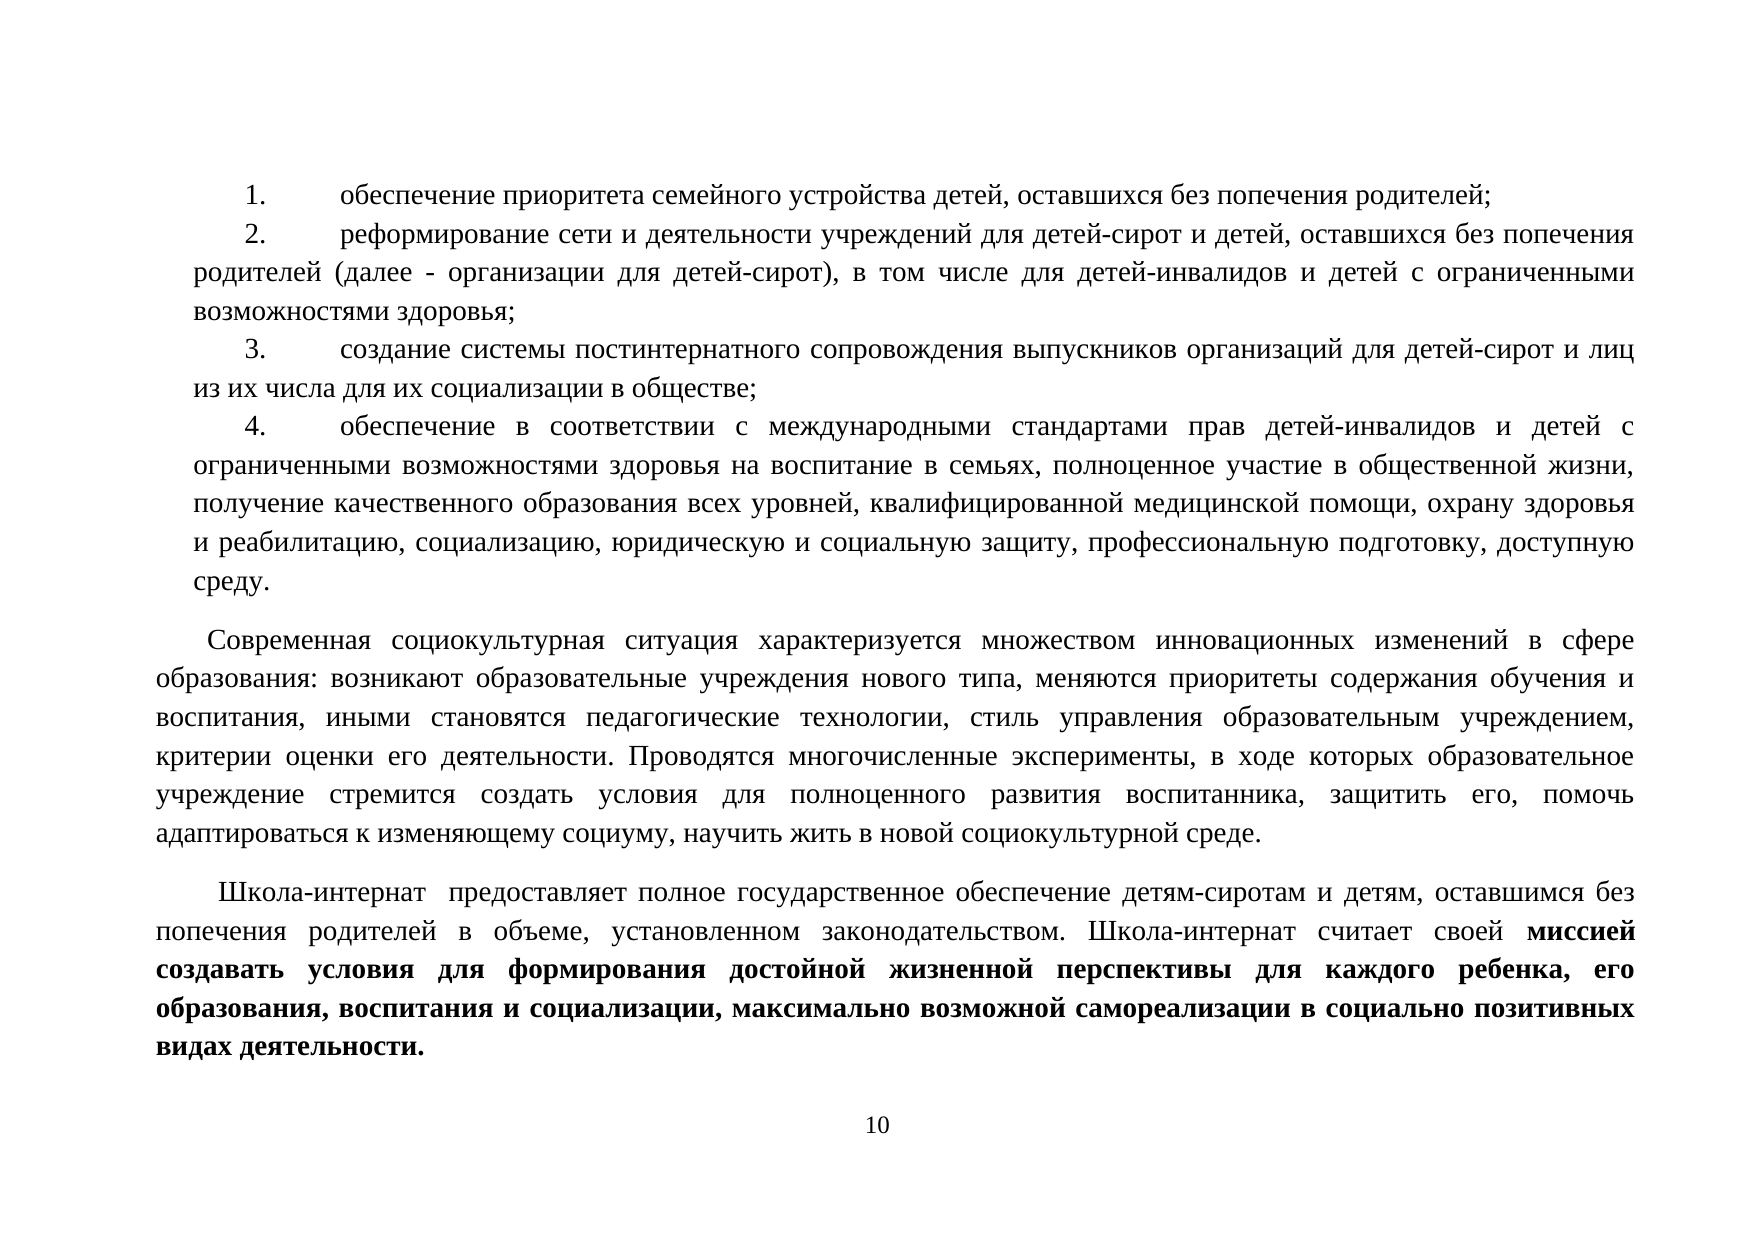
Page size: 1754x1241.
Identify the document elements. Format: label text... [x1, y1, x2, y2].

list создание системы постинтернатного сопровождения выпускников организаций для детей-сирот и лиц из их числа для их социализации в обществе; [193, 331, 1636, 403]
list обеспечение в соответствии с международными стандартами прав детей-инвалидов и детей с ограниченными возможностями здоровья на воспитание в семьях, полноценное участие в общественной жизни, получение качественного образования всех уровней, квалифицированной медицинской помощи, охрану здоровья и реабилитацию, социализацию, юридическую и социальную защиту, профессиональную подготовку, доступную среду. [193, 408, 1636, 596]
list реформирование сети и деятельности учреждений для детей-сирот и детей, оставшихся без попечения родителей (далее - организации для детей-сирот), в том числе для детей-инвалидов и детей с ограниченными возможностями здоровья; [193, 216, 1636, 326]
text Школа-интернат предоставляет полное государственное обеспечение детям-сиротам и детям, оставшимся без попечения родителей в объеме, установленном законодательством. Школа-интернат считает своей миссией создавать условия для формирования достойной жизненной перспективы для каждого ребенка, его образования, воспитания и социализации, максимально возможной самореализации в социально позитивных видах деятельности. [156, 874, 1636, 1062]
list обеспечение приоритета семейного устройства детей, оставшихся без попечения родителей; [193, 177, 1636, 211]
text Современная социокультурная ситуация характеризуется множеством инновационных изменений в сфере образования: возникают образовательные учреждения нового типа, меняются приоритеты содержания обучения и воспитания, иными становятся педагогические технологии, стиль управления образовательным учреждением, критерии оценки его деятельности. Проводятся многочисленные эксперименты, в ходе которых образовательное учреждение стремится создать условия для полноценного развития воспитанника, защитить его, помочь адаптироваться к изменяющему социуму, научить жить в новой социокультурной среде. [156, 622, 1636, 848]
